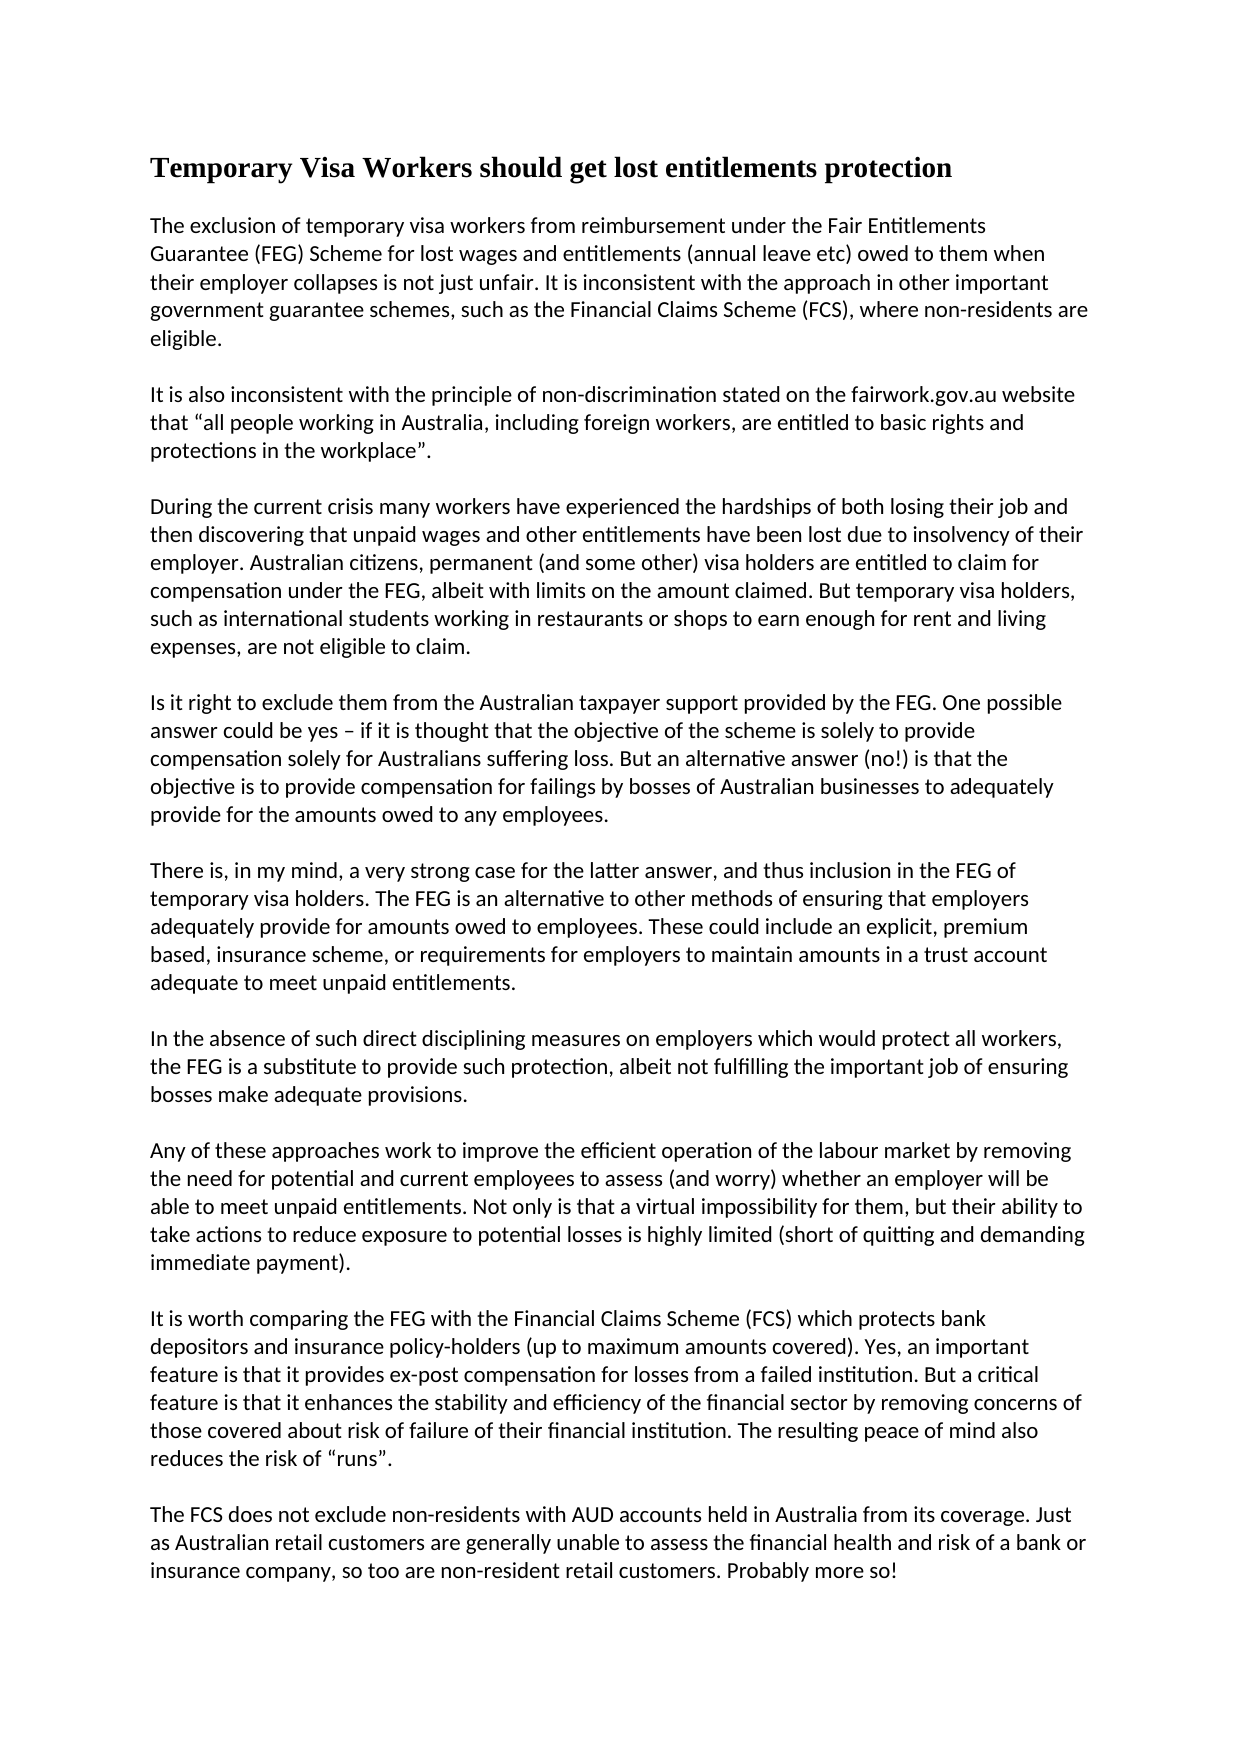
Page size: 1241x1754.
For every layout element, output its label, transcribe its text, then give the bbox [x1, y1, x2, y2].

text It is worth comparing the FEG with the Financial Claims Scheme (FCS) which protects bank depositors and insurance policy-holders (up to maximum amounts covered). Yes, an important feature is that it provides ex-post compensation for losses from a failed institution. But a critical feature is that it enhances the stability and efficiency of the financial sector by removing concerns of those covered about risk of failure of their financial institution. The resulting peace of mind also reduces the risk of “runs”. [150, 1304, 1090, 1472]
text Any of these approaches work to improve the efficient operation of the labour market by removing the need for potential and current employees to assess (and worry) whether an employer will be able to meet unpaid entitlements. Not only is that a virtual impossibility for them, but their ability to take actions to reduce exposure to potential losses is highly limited (short of quitting and demanding immediate payment). [150, 1136, 1090, 1276]
text The FCS does not exclude non-residents with AUD accounts held in Australia from its coverage. Just as Australian retail customers are generally unable to assess the financial health and risk of a bank or insurance company, so too are non-resident retail customers. Probably more so! [150, 1501, 1090, 1584]
text Temporary Visa Workers should get lost entitlements protection [150, 150, 1090, 183]
text There is, in my mind, a very strong case for the latter answer, and thus inclusion in the FEG of temporary visa holders. The FEG is an alternative to other methods of ensuring that employers adequately provide for amounts owed to employees. These could include an explicit, premium based, insurance scheme, or requirements for employers to maintain amounts in a trust account adequate to meet unpaid entitlements. [150, 856, 1090, 996]
text It is also inconsistent with the principle of non-discrimination stated on the fairwork.gov.au website that “all people working in Australia, including foreign workers, are entitled to basic rights and protections in the workplace”. [150, 380, 1090, 464]
text In the absence of such direct disciplining measures on employers which would protect all workers, the FEG is a substitute to provide such protection, albeit not fulfilling the important job of ensuring bosses make adequate provisions. [150, 1024, 1090, 1108]
text Is it right to exclude them from the Australian taxpayer support provided by the FEG. One possible answer could be yes – if it is thought that the objective of the scheme is solely to provide compensation solely for Australians suffering loss. But an alternative answer (no!) is that the objective is to provide compensation for failings by bosses of Australian businesses to adequately provide for the amounts owed to any employees. [150, 688, 1090, 828]
text The exclusion of temporary visa workers from reimbursement under the Fair Entitlements Guarantee (FEG) Scheme for lost wages and entitlements (annual leave etc) owed to them when their employer collapses is not just unfair. It is inconsistent with the approach in other important government guarantee schemes, such as the Financial Claims Scheme (FCS), where non-residents are eligible. [150, 212, 1090, 352]
text During the current crisis many workers have experienced the hardships of both losing their job and then discovering that unpaid wages and other entitlements have been lost due to insolvency of their employer. Australian citizens, permanent (and some other) visa holders are entitled to claim for compensation under the FEG, albeit with limits on the amount claimed. But temporary visa holders, such as international students working in restaurants or shops to earn enough for rent and living expenses, are not eligible to claim. [150, 492, 1090, 660]
